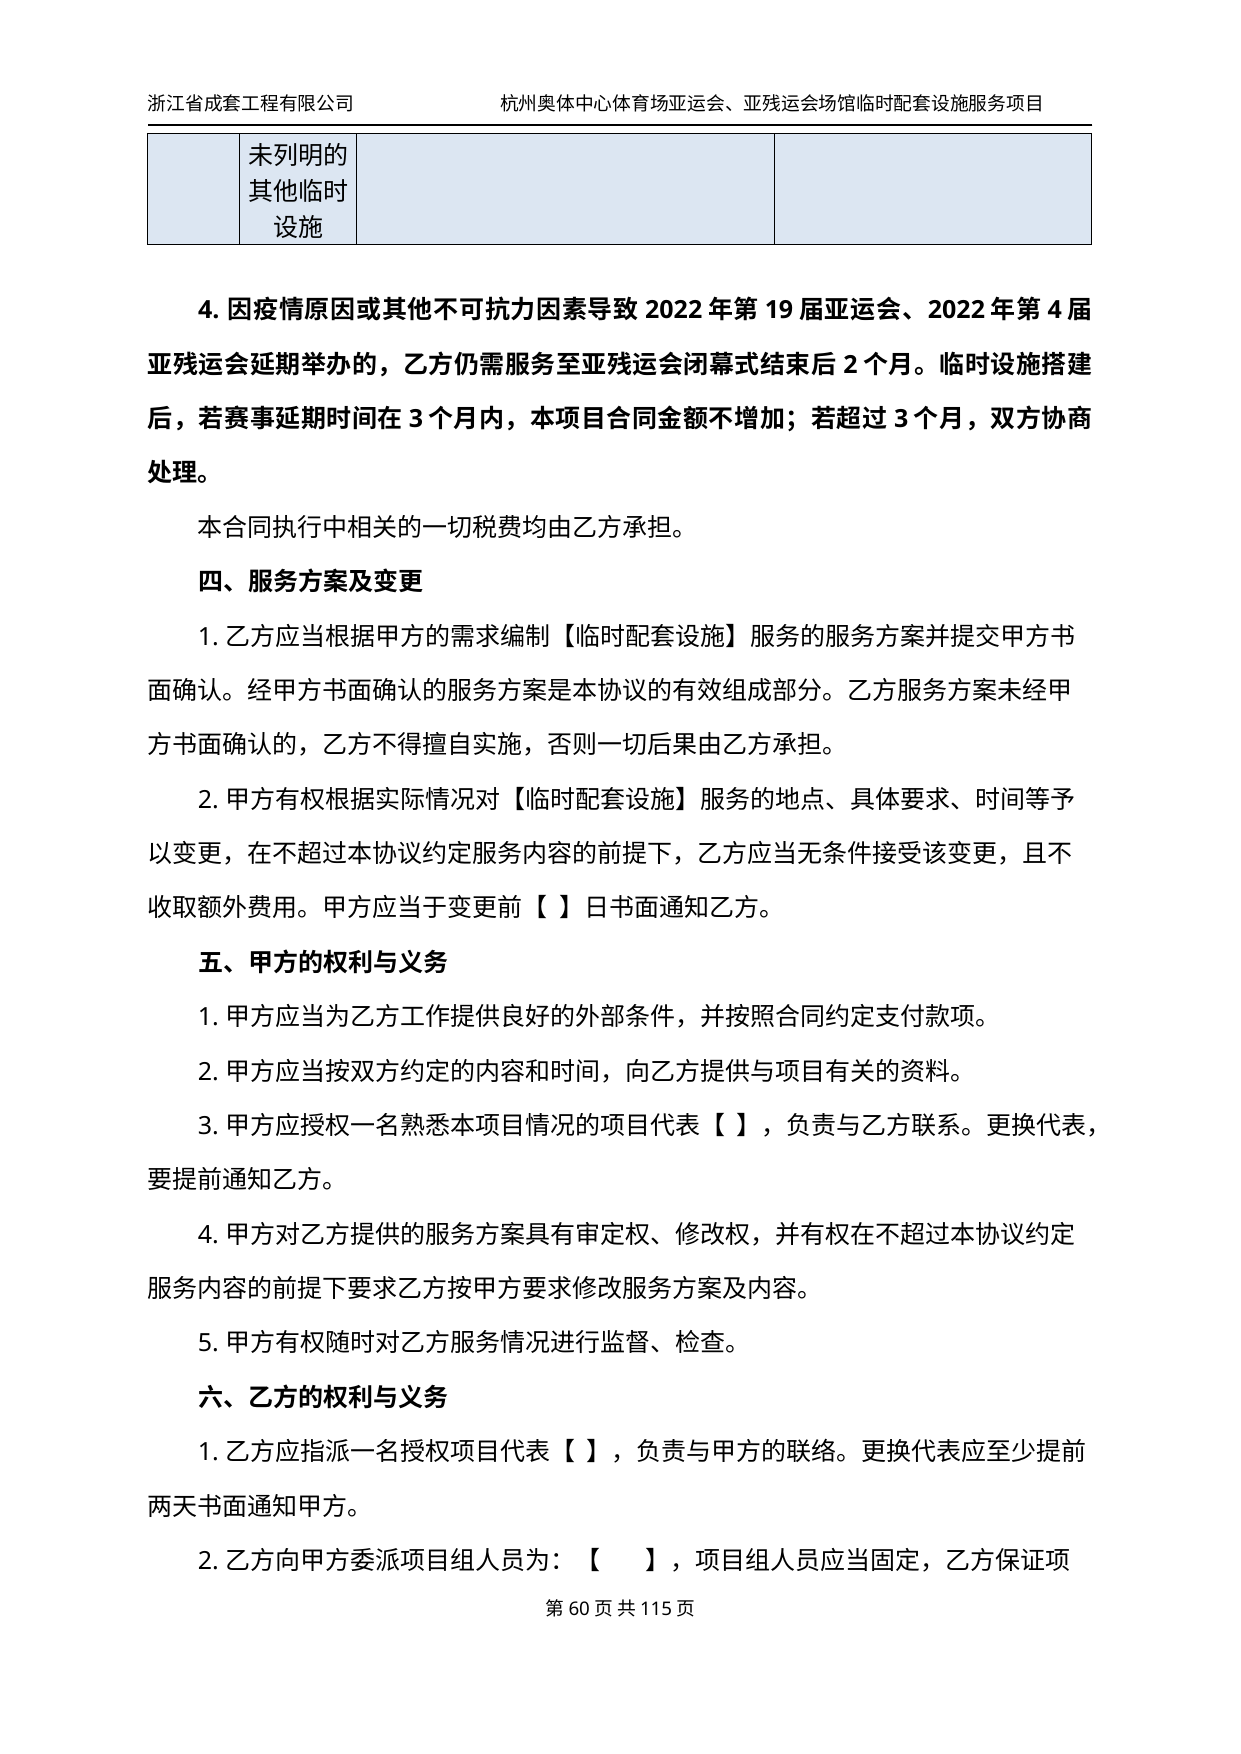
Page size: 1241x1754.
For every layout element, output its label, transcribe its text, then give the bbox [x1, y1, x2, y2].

list 甲方对乙方提供的服务方案具有审定权、修改权，并有权在不超过本协议约定服务内容的前提下要求乙方按甲方要求修改服务方案及内容。 [148, 1214, 1092, 1305]
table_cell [240, 134, 356, 244]
list 甲方有权根据实际情况对【临时配套设施】服务的地点、具体要求、时间等予以变更，在不超过本协议约定服务内容的前提下，乙方应当无条件接受该变更，且不收取额外费用。甲方应当于变更前【 】日书面通知乙方。 [148, 779, 1092, 924]
table_cell / [357, 134, 774, 244]
list 乙方应指派一名授权项目代表【 】，负责与甲方的联络。更换代表应至少提前两天书面通知甲方。 [148, 1432, 1092, 1522]
list 乙方应当根据甲方的需求编制【临时配套设施】服务的服务方案并提交甲方书面确认。经甲方书面确认的服务方案是本协议的有效组成部分。乙方服务方案未经甲方书面确认的，乙方不得擅自实施，否则一切后果由乙方承担。 [148, 616, 1092, 761]
table_cell 9 [148, 134, 239, 244]
list 甲方应当为乙方工作提供良好的外部条件，并按照合同约定支付款项。 [148, 997, 1092, 1033]
text 本合同执行中相关的一切税费均由乙方承担。 [148, 507, 1092, 543]
table_cell [775, 134, 1091, 244]
list 甲方应授权一名熟悉本项目情况的项目代表【 】，负责与乙方联系。更换代表，要提前通知乙方。 [148, 1105, 1092, 1196]
subtitle 四、服务方案及变更 [148, 562, 1092, 598]
list 甲方应当按双方约定的内容和时间，向乙方提供与项目有关的资料。 [148, 1051, 1092, 1087]
list 甲方有权随时对乙方服务情况进行监督、检查。 [148, 1323, 1092, 1359]
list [148, 1540, 1092, 1577]
subtitle 六、乙方的权利与义务 [148, 1377, 1092, 1413]
subtitle 五、甲方的权利与义务 [148, 942, 1092, 978]
text 4. 因疫情原因或其他不可抗力因素导致2022年第19届亚运会、2022年第4届亚残运会延期举办的，乙方仍需服务至亚残运会闭幕式结束后2个月。临时设施搭建后，若赛事延期时间在3个月内，本项目合同金额不增加；若超过3个月，双方协商处理。 [148, 290, 1092, 489]
